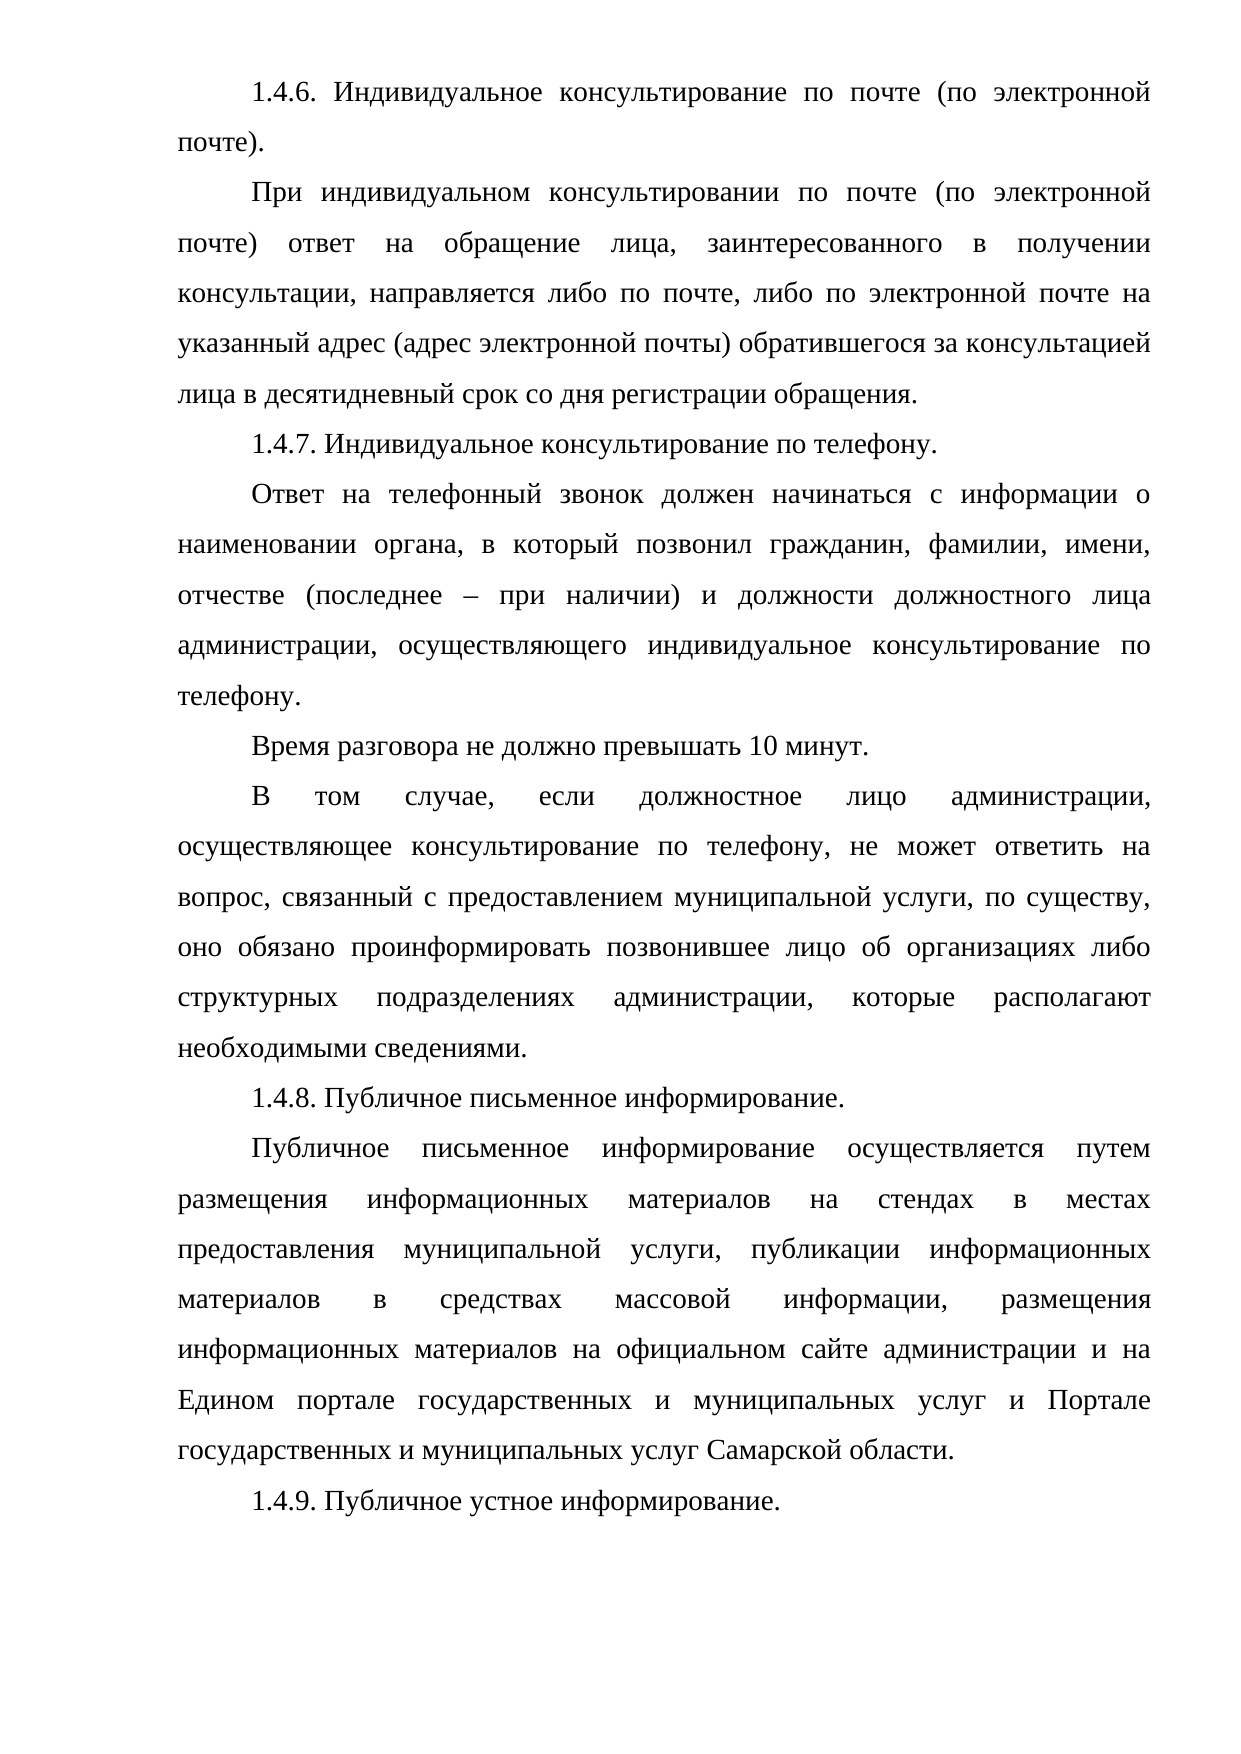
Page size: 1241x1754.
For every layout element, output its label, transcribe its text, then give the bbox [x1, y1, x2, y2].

text Время разговора не должно превышать 10 минут. [177, 728, 1152, 761]
text 1.4.7. Индивидуальное консультирование по телефону. [177, 426, 1152, 459]
text Ответ на телефонный звонок должен начинаться с информации о наименовании органа, в который позвонил гражданин, фамилии, имени, отчестве (последнее – при наличии) и должности должностного лица администрации, осуществляющего индивидуальное консультирование по телефону. [177, 476, 1152, 711]
text В том случае, если должностное лицо администрации, осуществляющее консультирование по телефону, не может ответить на вопрос, связанный с предоставлением муниципальной услуги, по существу, оно обязано проинформировать позвонившее лицо об организациях либо структурных подразделениях администрации, которые располагают необходимыми сведениями. [177, 778, 1152, 1063]
text 1.4.8. Публичное письменное информирование. [177, 1080, 1152, 1114]
text 1.4.6. Индивидуальное консультирование по почте (по электронной почте). [177, 74, 1152, 158]
text Публичное письменное информирование осуществляется путем размещения информационных материалов на стендах в местах предоставления муниципальной услуги, публикации информационных материалов в средствах массовой информации, размещения информационных материалов на официальном сайте администрации и на Едином портале государственных и муниципальных услуг и Портале государственных и муниципальных услуг Самарской области. [177, 1130, 1152, 1466]
text 1.4.9. Публичное устное информирование. [177, 1483, 1152, 1516]
text При индивидуальном консультировании по почте (по электронной почте) ответ на обращение лица, заинтересованного в получении консультации, направляется либо по почте, либо по электронной почте на указанный адрес (адрес электронной почты) обратившегося за консультацией лица в десятидневный срок со дня регистрации обращения. [177, 174, 1152, 409]
